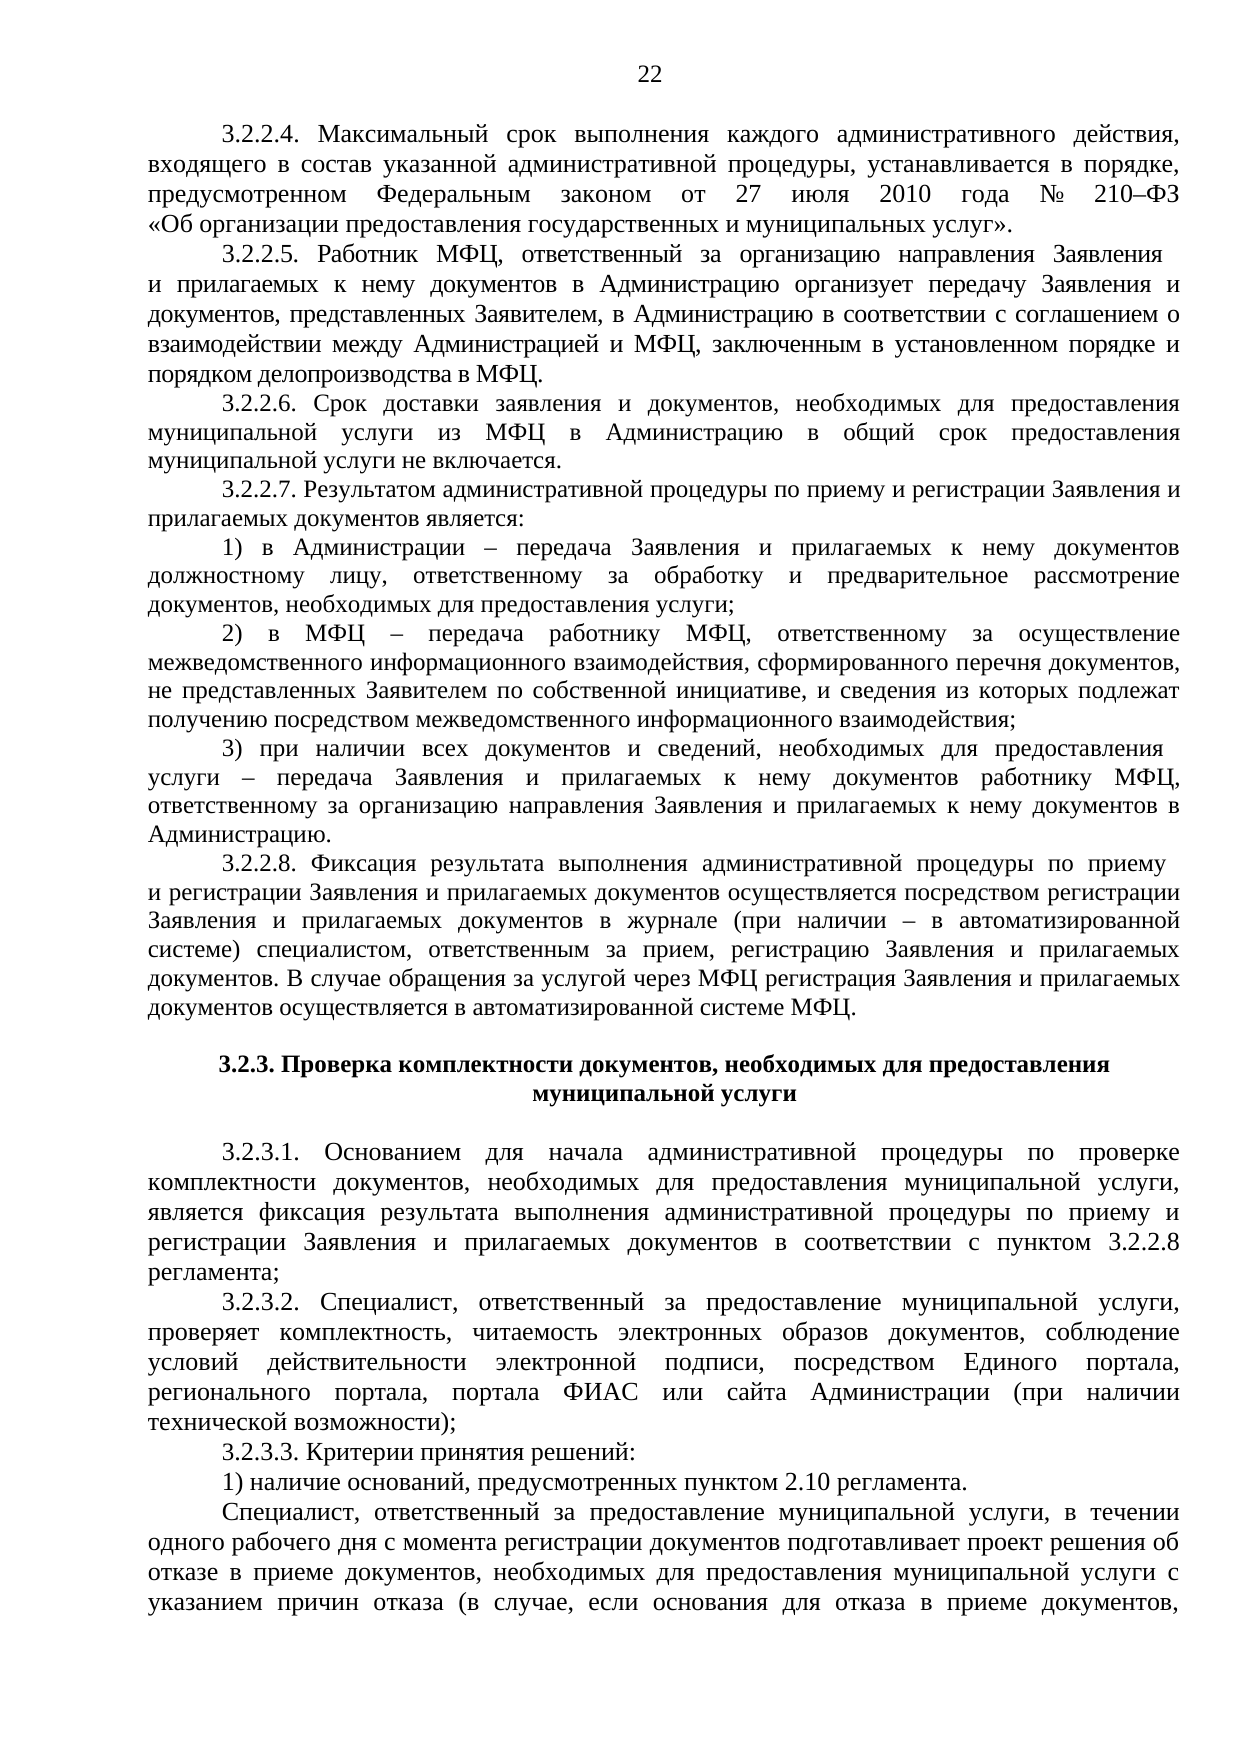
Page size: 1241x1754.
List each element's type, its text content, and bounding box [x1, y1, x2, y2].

text 3.2.3.1. Основанием для начала административной процедуры по проверке комплектности документов, необходимых для предоставления муниципальной услуги, является фиксация результата выполнения административной процедуры по приему и регистрации Заявления и прилагаемых документов в соответствии с пунктом 3.2.2.8 регламента; [148, 1136, 1181, 1286]
text 2) в МФЦ – передача работнику МФЦ, ответственному за осуществление межведомственного информационного взаимодействия, сформированного перечня документов, не представленных Заявителем по собственной инициативе, и сведения из которых подлежат получению посредством межведомственного информационного взаимодействия; [148, 618, 1181, 733]
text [148, 1496, 1181, 1616]
text 3.2.2.8. Фиксация результата выполнения административной процедуры по приему и регистрации Заявления и прилагаемых документов осуществляется посредством регистрации Заявления и прилагаемых документов в журнале (при наличии – в автоматизированной системе) специалистом, ответственным за прием, регистрацию Заявления и прилагаемых документов. В случае обращения за услугой через МФЦ регистрация Заявления и прилагаемых документов осуществляется в автоматизированной системе МФЦ. [148, 848, 1181, 1021]
text 3.2.2.4. Максимальный срок выполнения каждого административного действия, входящего в состав указанной административной процедуры, устанавливается в порядке, предусмотренном Федеральным законом от 27 июля 2010 года № 210–ФЗ «Об организации предоставления государственных и муниципальных услуг». [148, 118, 1181, 238]
text 3.2.2.7. Результатом административной процедуры по приему и регистрации Заявления и прилагаемых документов является: [148, 474, 1181, 532]
text 3.2.3.2. Специалист, ответственный за предоставление муниципальной услуги, проверяет комплектность, читаемость электронных образов документов, соблюдение условий действительности электронной подписи, посредством Единого портала, регионального портала, портала ФИАС или сайта Администрации (при наличии технической возможности); [148, 1286, 1181, 1436]
text 3.2.3.3. Критерии принятия решений: [148, 1436, 1181, 1466]
text 1) в Администрации – передача Заявления и прилагаемых к нему документов должностному лицу, ответственному за обработку и предварительное рассмотрение документов, необходимых для предоставления услуги; [148, 532, 1181, 618]
text 3) при наличии всех документов и сведений, необходимых для предоставления услуги – передача Заявления и прилагаемых к нему документов работнику МФЦ, ответственному за организацию направления Заявления и прилагаемых к нему документов в Администрацию. [148, 733, 1181, 848]
text 3.2.2.6. Срок доставки заявления и документов, необходимых для предоставления муниципальной услуги из МФЦ в Администрацию в общий срок предоставления муниципальной услуги не включается. [148, 388, 1181, 474]
text 3.2.3. Проверка комплектности документов, необходимых для предоставления муниципальной услуги [148, 1049, 1181, 1107]
text 3.2.2.5. Работник МФЦ, ответственный за организацию направления Заявления и прилагаемых к нему документов в Администрацию организует передачу Заявления и документов, представленных Заявителем, в Администрацию в соответствии с соглашением о взаимодействии между Администрацией и МФЦ, заключенным в установленном порядке и порядком делопроизводства в МФЦ. [148, 238, 1181, 388]
text 1) наличие оснований, предусмотренных пунктом 2.10 регламента. [148, 1466, 1181, 1496]
